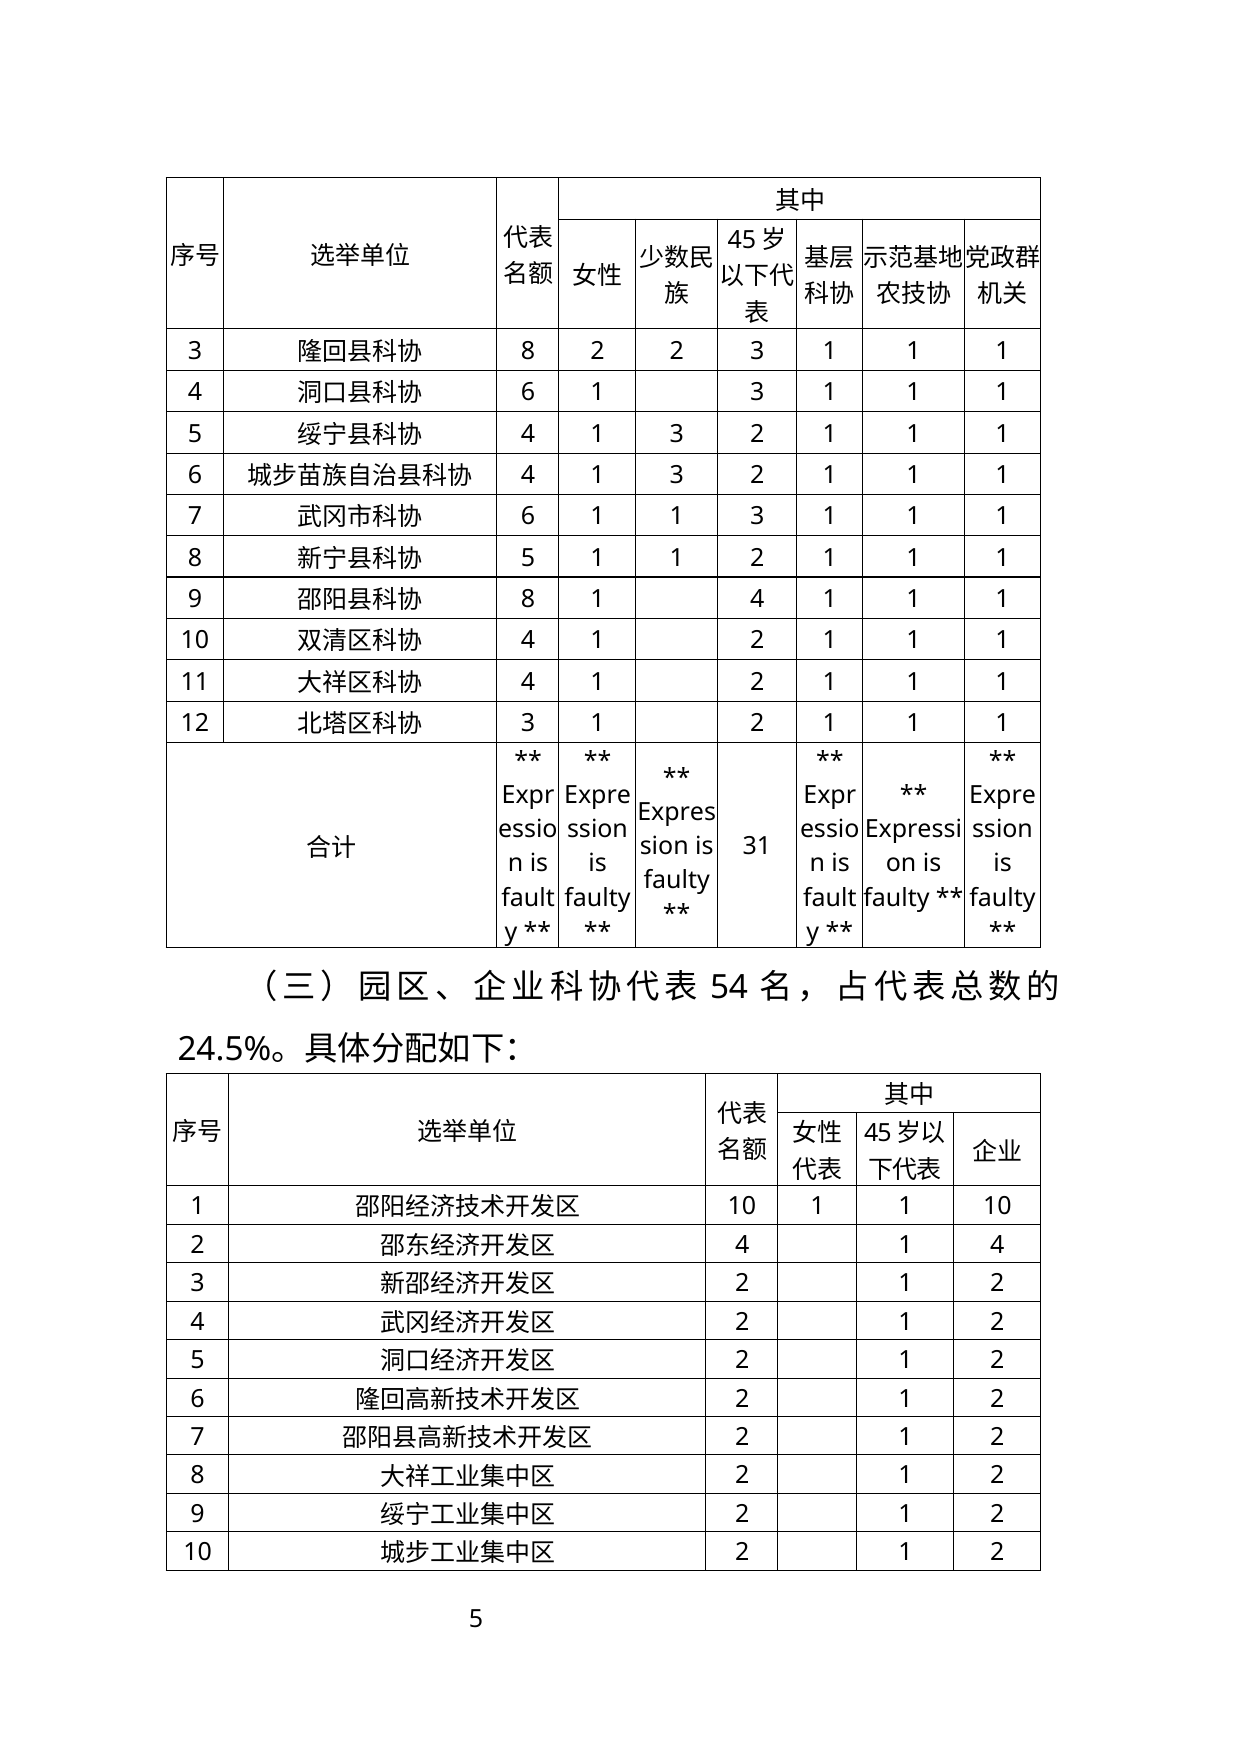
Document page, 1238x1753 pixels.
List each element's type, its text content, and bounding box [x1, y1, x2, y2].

table_cell 2 [954, 1494, 1040, 1531]
table_cell 1 [857, 1455, 953, 1493]
table_cell 2 [954, 1340, 1040, 1377]
table_cell 5 [167, 1340, 228, 1377]
table_cell 1 [559, 536, 635, 576]
table_cell 1 [559, 495, 635, 535]
table_cell 4 [497, 454, 558, 494]
table_cell 1 [965, 660, 1040, 701]
table_cell 31 [718, 743, 796, 947]
table_cell 1 [863, 578, 964, 618]
table_cell 12 [797, 743, 862, 947]
table_cell 绥宁县科协 [224, 412, 496, 452]
table_cell 2 [718, 454, 796, 494]
table_cell [778, 1417, 856, 1454]
table_cell 2 [718, 536, 796, 576]
table_cell 2 [636, 329, 717, 370]
table_cell 洞口县科协 [224, 371, 496, 411]
table_cell 1 [797, 619, 862, 659]
table_cell 8 [497, 329, 558, 370]
table_cell 北塔区科协 [224, 702, 496, 742]
table_cell 3 [497, 702, 558, 742]
table_cell 2 [706, 1340, 777, 1377]
table_cell 1 [559, 412, 635, 452]
table_cell 1 [965, 578, 1040, 618]
table_cell [636, 619, 717, 659]
table_cell 1 [965, 536, 1040, 576]
table_cell 66 [497, 743, 558, 947]
table_cell 2 [718, 412, 796, 452]
table_cell 1 [636, 495, 717, 535]
table_cell 1 [965, 454, 1040, 494]
table_cell 3 [636, 412, 717, 452]
table_cell 8 [497, 578, 558, 618]
table_cell 1 [797, 454, 862, 494]
table_cell 4 [954, 1225, 1040, 1262]
table_cell 武冈市科协 [224, 495, 496, 535]
table_cell 2 [718, 619, 796, 659]
table_cell 1 [167, 1186, 228, 1224]
table_cell 示范基地农技协 [863, 220, 964, 328]
table_cell 8 [167, 536, 223, 576]
table_cell 1 [965, 329, 1040, 370]
table_cell 3 [718, 495, 796, 535]
table_cell [778, 1494, 856, 1531]
table_cell 1 [857, 1417, 953, 1454]
table_cell 1 [863, 454, 964, 494]
table_cell 1 [797, 578, 862, 618]
table_cell 绥宁工业集中区 [229, 1494, 705, 1531]
table_cell 3 [167, 1263, 228, 1301]
table_cell 合计 [167, 743, 496, 947]
table_cell 1 [636, 536, 717, 576]
table_cell 邵东经济开发区 [229, 1225, 705, 1262]
table_cell 3 [167, 329, 223, 370]
table_header 其中 [559, 178, 1040, 218]
table_cell 45岁以下代表 [718, 220, 796, 328]
table_cell 隆回县科协 [224, 329, 496, 370]
table_cell 6 [497, 371, 558, 411]
table_cell 党政群机关 [965, 220, 1040, 328]
table_cell 1 [559, 578, 635, 618]
table_cell 4 [167, 1302, 228, 1339]
table_cell [778, 1302, 856, 1339]
table_cell 1 [797, 495, 862, 535]
table_cell 1 [965, 412, 1040, 452]
table_cell 1 [863, 536, 964, 576]
table_cell 4 [497, 619, 558, 659]
table_cell 武冈经济开发区 [229, 1302, 705, 1339]
table_cell 6 [167, 1379, 228, 1416]
table_cell 大祥工业集中区 [229, 1455, 705, 1493]
table_cell 4 [706, 1225, 777, 1262]
table_cell 2 [706, 1532, 777, 1570]
table_cell 2 [559, 329, 635, 370]
table_cell 6 [167, 454, 223, 494]
table_cell 1 [857, 1186, 953, 1224]
table_header 代表名额 [706, 1074, 777, 1185]
table_cell 1 [857, 1263, 953, 1301]
table_cell 1 [965, 702, 1040, 742]
table_cell 10 [167, 1532, 228, 1570]
table_cell 新宁县科协 [224, 536, 496, 576]
table_cell 7 [167, 1417, 228, 1454]
table_cell 隆回高新技术开发区 [229, 1379, 705, 1416]
table_cell 1 [965, 619, 1040, 659]
table_cell 4 [497, 412, 558, 452]
table_cell 1 [863, 329, 964, 370]
table_cell 8 [167, 1455, 228, 1493]
table_cell 10 [167, 619, 223, 659]
table_cell 1 [857, 1494, 953, 1531]
table_cell 12 [863, 743, 964, 947]
table_cell 城步工业集中区 [229, 1532, 705, 1570]
table_cell 45岁以 下代表 [857, 1113, 953, 1185]
table_cell 2 [706, 1494, 777, 1531]
table_cell [778, 1455, 856, 1493]
table_cell 1 [857, 1379, 953, 1416]
table_cell 2 [954, 1417, 1040, 1454]
table_cell 1 [559, 371, 635, 411]
table_cell 邵阳县高新技术开发区 [229, 1417, 705, 1454]
table_cell 双清区科协 [224, 619, 496, 659]
table_cell 10 [636, 743, 717, 947]
table_cell 1 [863, 702, 964, 742]
table_cell [636, 660, 717, 701]
table_cell 1 [863, 371, 964, 411]
table_cell [636, 578, 717, 618]
table_header 代表 名额 [497, 178, 558, 328]
table_cell [636, 702, 717, 742]
table_cell 1 [857, 1532, 953, 1570]
table_cell 1 [863, 412, 964, 452]
table_cell 企业 [954, 1113, 1040, 1185]
table_cell 女性 [559, 220, 635, 328]
table_cell 1 [559, 702, 635, 742]
table_cell 10 [706, 1186, 777, 1224]
table_cell 2 [167, 1225, 228, 1262]
table_cell 2 [954, 1532, 1040, 1570]
table_cell 女性 代表 [778, 1113, 856, 1185]
table_cell 1 [797, 371, 862, 411]
table_cell 1 [857, 1225, 953, 1262]
table_cell 1 [559, 454, 635, 494]
table_cell 2 [706, 1263, 777, 1301]
table_cell 1 [559, 619, 635, 659]
table_cell 2 [954, 1455, 1040, 1493]
table_cell 1 [797, 412, 862, 452]
table_cell 9 [167, 1494, 228, 1531]
table_cell 1 [965, 495, 1040, 535]
table_cell 1 [965, 371, 1040, 411]
table_cell 5 [497, 536, 558, 576]
table_cell 3 [718, 329, 796, 370]
table_cell [778, 1532, 856, 1570]
table_header 选举单位 [224, 178, 496, 328]
table_cell 2 [954, 1263, 1040, 1301]
table_cell 2 [706, 1455, 777, 1493]
table_cell 12 [167, 702, 223, 742]
table_cell 2 [718, 702, 796, 742]
text （三）园区、企业科协代表54名，占代表总数的24.5%。具体分配如下： [177, 948, 1061, 1073]
table_cell 1 [797, 660, 862, 701]
table_cell 基层科协 [797, 220, 862, 328]
table_cell 6 [497, 495, 558, 535]
table_cell 9 [167, 578, 223, 618]
table_header 序号 [167, 1074, 228, 1185]
table_header 序号 [167, 178, 223, 328]
table_cell 5 [167, 412, 223, 452]
table_cell 1 [857, 1340, 953, 1377]
table_cell 4 [167, 371, 223, 411]
table_cell 邵阳县科协 [224, 578, 496, 618]
table_cell 邵阳经济技术开发区 [229, 1186, 705, 1224]
table_cell 3 [718, 371, 796, 411]
table_cell 14 [559, 743, 635, 947]
table_cell 洞口经济开发区 [229, 1340, 705, 1377]
table_cell [636, 371, 717, 411]
table_cell 大祥区科协 [224, 660, 496, 701]
table_cell 1 [863, 660, 964, 701]
table_cell 2 [706, 1417, 777, 1454]
table_cell 2 [718, 660, 796, 701]
table_cell 2 [954, 1379, 1040, 1416]
table_cell [778, 1340, 856, 1377]
table_header 选举单位 [229, 1074, 705, 1185]
table_cell 7 [167, 495, 223, 535]
table_cell 1 [559, 660, 635, 701]
table_cell 1 [857, 1302, 953, 1339]
table_cell 1 [778, 1186, 856, 1224]
table_cell 城步苗族自治县科协 [224, 454, 496, 494]
table_cell 4 [718, 578, 796, 618]
table_cell 1 [863, 495, 964, 535]
table_cell 4 [497, 660, 558, 701]
table_cell 10 [954, 1186, 1040, 1224]
table_header 其中 [778, 1074, 1040, 1112]
table_cell 2 [954, 1302, 1040, 1339]
table_cell 1 [797, 329, 862, 370]
table_cell 1 [797, 536, 862, 576]
table_cell 新邵经济开发区 [229, 1263, 705, 1301]
table_cell 少数民族 [636, 220, 717, 328]
table_cell 1 [797, 702, 862, 742]
table_cell 12 [965, 743, 1040, 947]
table_cell 2 [706, 1302, 777, 1339]
table_cell 3 [636, 454, 717, 494]
table_cell 11 [167, 660, 223, 701]
table_cell 2 [706, 1379, 777, 1416]
table_cell 1 [863, 619, 964, 659]
table_cell [778, 1263, 856, 1301]
table_cell [778, 1225, 856, 1262]
table_cell [778, 1379, 856, 1416]
